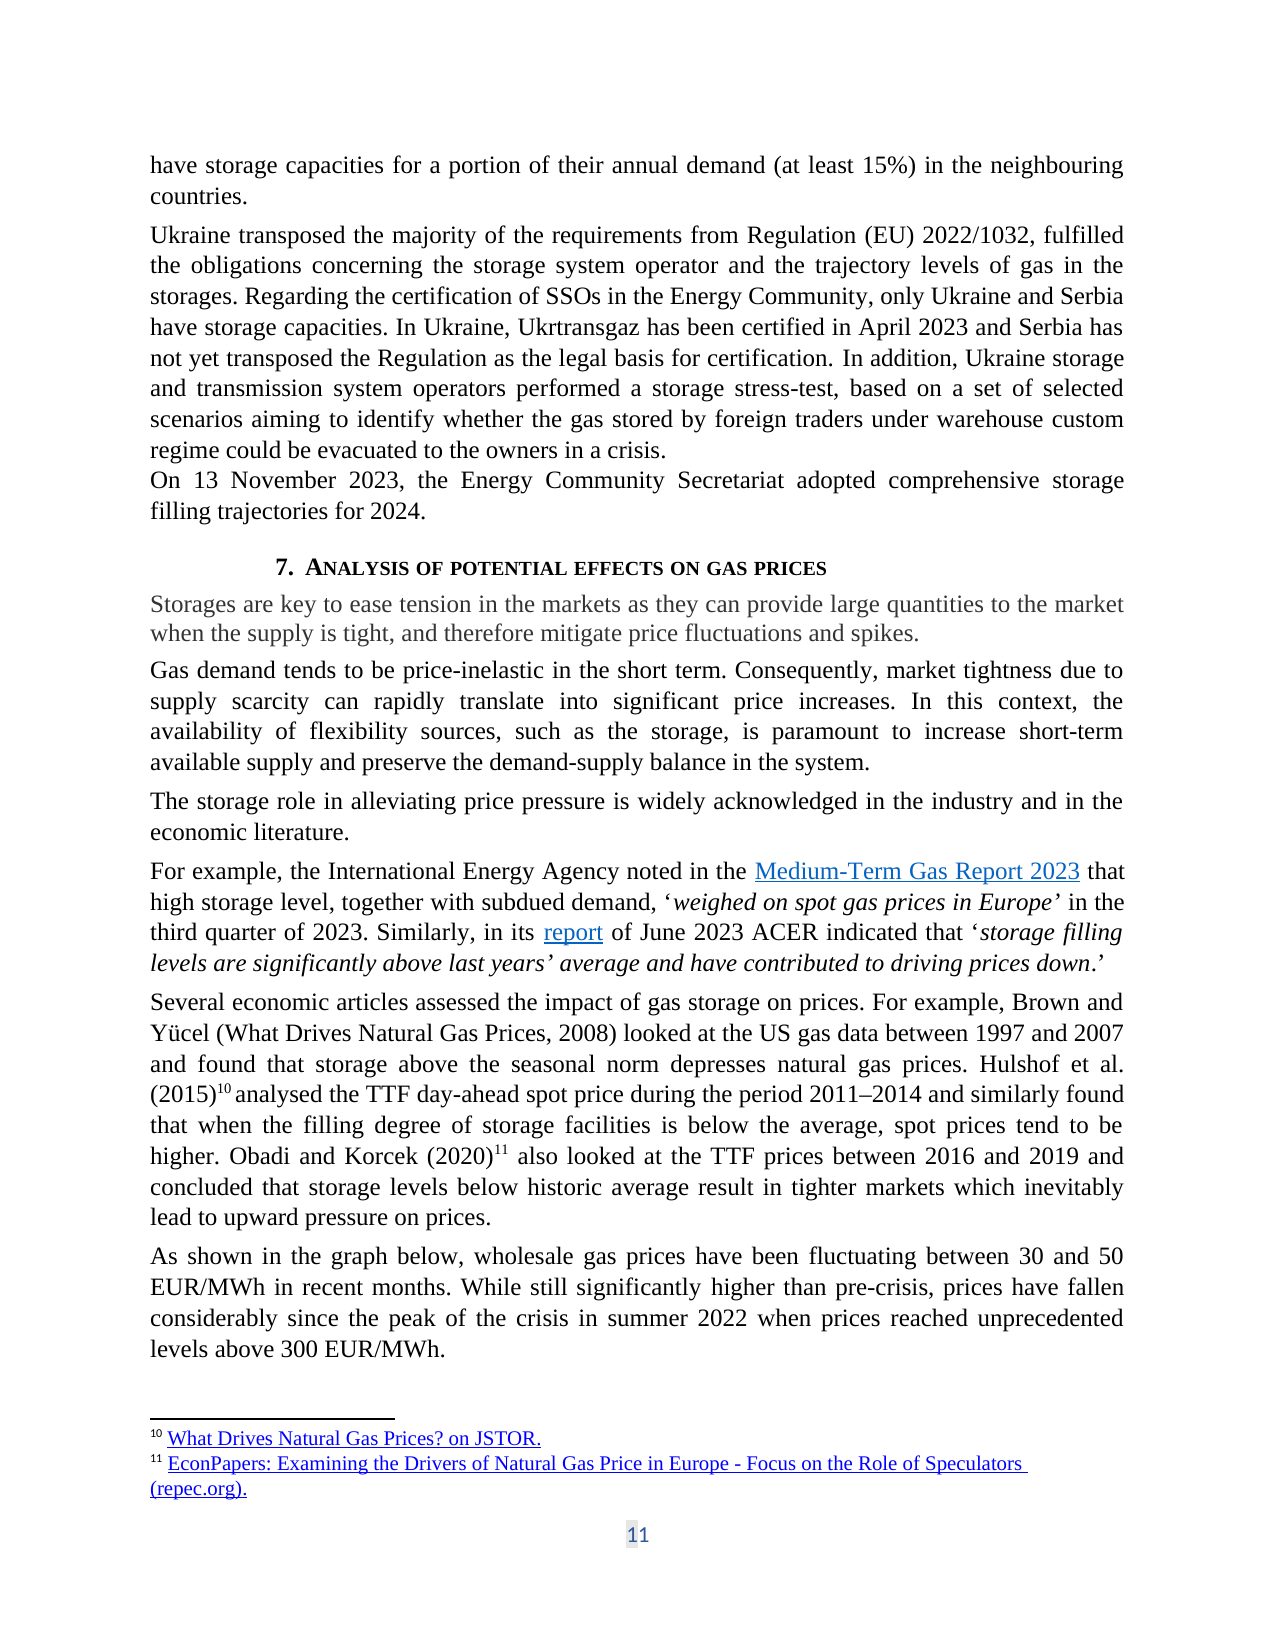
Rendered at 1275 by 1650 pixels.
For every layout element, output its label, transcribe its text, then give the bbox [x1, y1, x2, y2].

text For example, the International Energy Agency noted in the Medium-Term Gas Report 2023 that high storage level, together with subdued demand, ‘weighed on spot gas prices in Europe’ in the third quarter of 2023. Similarly, in its report of June 2023 ACER indicated that ‘storage filling levels are significantly above last years’ average and have contributed to driving prices down.’ [150, 856, 1125, 977]
text Several economic articles assessed the impact of gas storage on prices. For example, Brown and Yücel (What Drives Natural Gas Prices, 2008) looked at the US gas data between 1997 and 2007 and found that storage above the seasonal norm depresses natural gas prices. Hulshof et al. (2015) analysed the TTF day-ahead spot price during the period 2011–2014 and similarly found that when the filling degree of storage facilities is below the average, spot prices tend to be higher. Obadi and Korcek (2020) also looked at the TTF prices between 2016 and 2019 and concluded that storage levels below historic average result in tighter markets which inevitably lead to upward pressure on prices. [150, 987, 1125, 1231]
text Storages are key to ease tension in the markets as they can provide large quantities to the market when the supply is tight, and therefore mitigate price fluctuations and spikes. [150, 589, 1125, 647]
text Ukraine transposed the majority of the requirements from Regulation (EU) 2022/1032, fulfilled the obligations concerning the storage system operator and the trajectory levels of gas in the storages. Regarding the certification of SSOs in the Energy Community, only Ukraine and Serbia have storage capacities. In Ukraine, Ukrtransgaz has been certified in April 2023 and Serbia has not yet transposed the Regulation as the legal basis for certification. In addition, Ukraine storage and transmission system operators performed a storage stress-test, based on a set of selected scenarios aiming to identify whether the gas stored by foreign traders under warehouse custom regime could be evacuated to the owners in a crisis. [150, 220, 1125, 464]
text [150, 150, 1125, 209]
text As shown in the graph below, wholesale gas prices have been fluctuating between 30 and 50 EUR/MWh in recent months. While still significantly higher than pre-crisis, prices have fallen considerably since the peak of the crisis in summer 2022 when prices reached unprecedented levels above 300 EUR/MWh. [150, 1241, 1125, 1362]
list Analysis of potential effects on gas prices [275, 552, 1125, 581]
text On 13 November 2023, the Energy Community Secretariat adopted comprehensive storage filling trajectories for 2024. [150, 466, 1125, 525]
text Gas demand tends to be price-inelastic in the short term. Consequently, market tightness due to supply scarcity can rapidly translate into significant price increases. In this context, the availability of flexibility sources, such as the storage, is paramount to increase short-term available supply and preserve the demand-supply balance in the system. [150, 655, 1125, 776]
text The storage role in alleviating price pressure is widely acknowledged in the industry and in the economic literature. [150, 786, 1125, 846]
